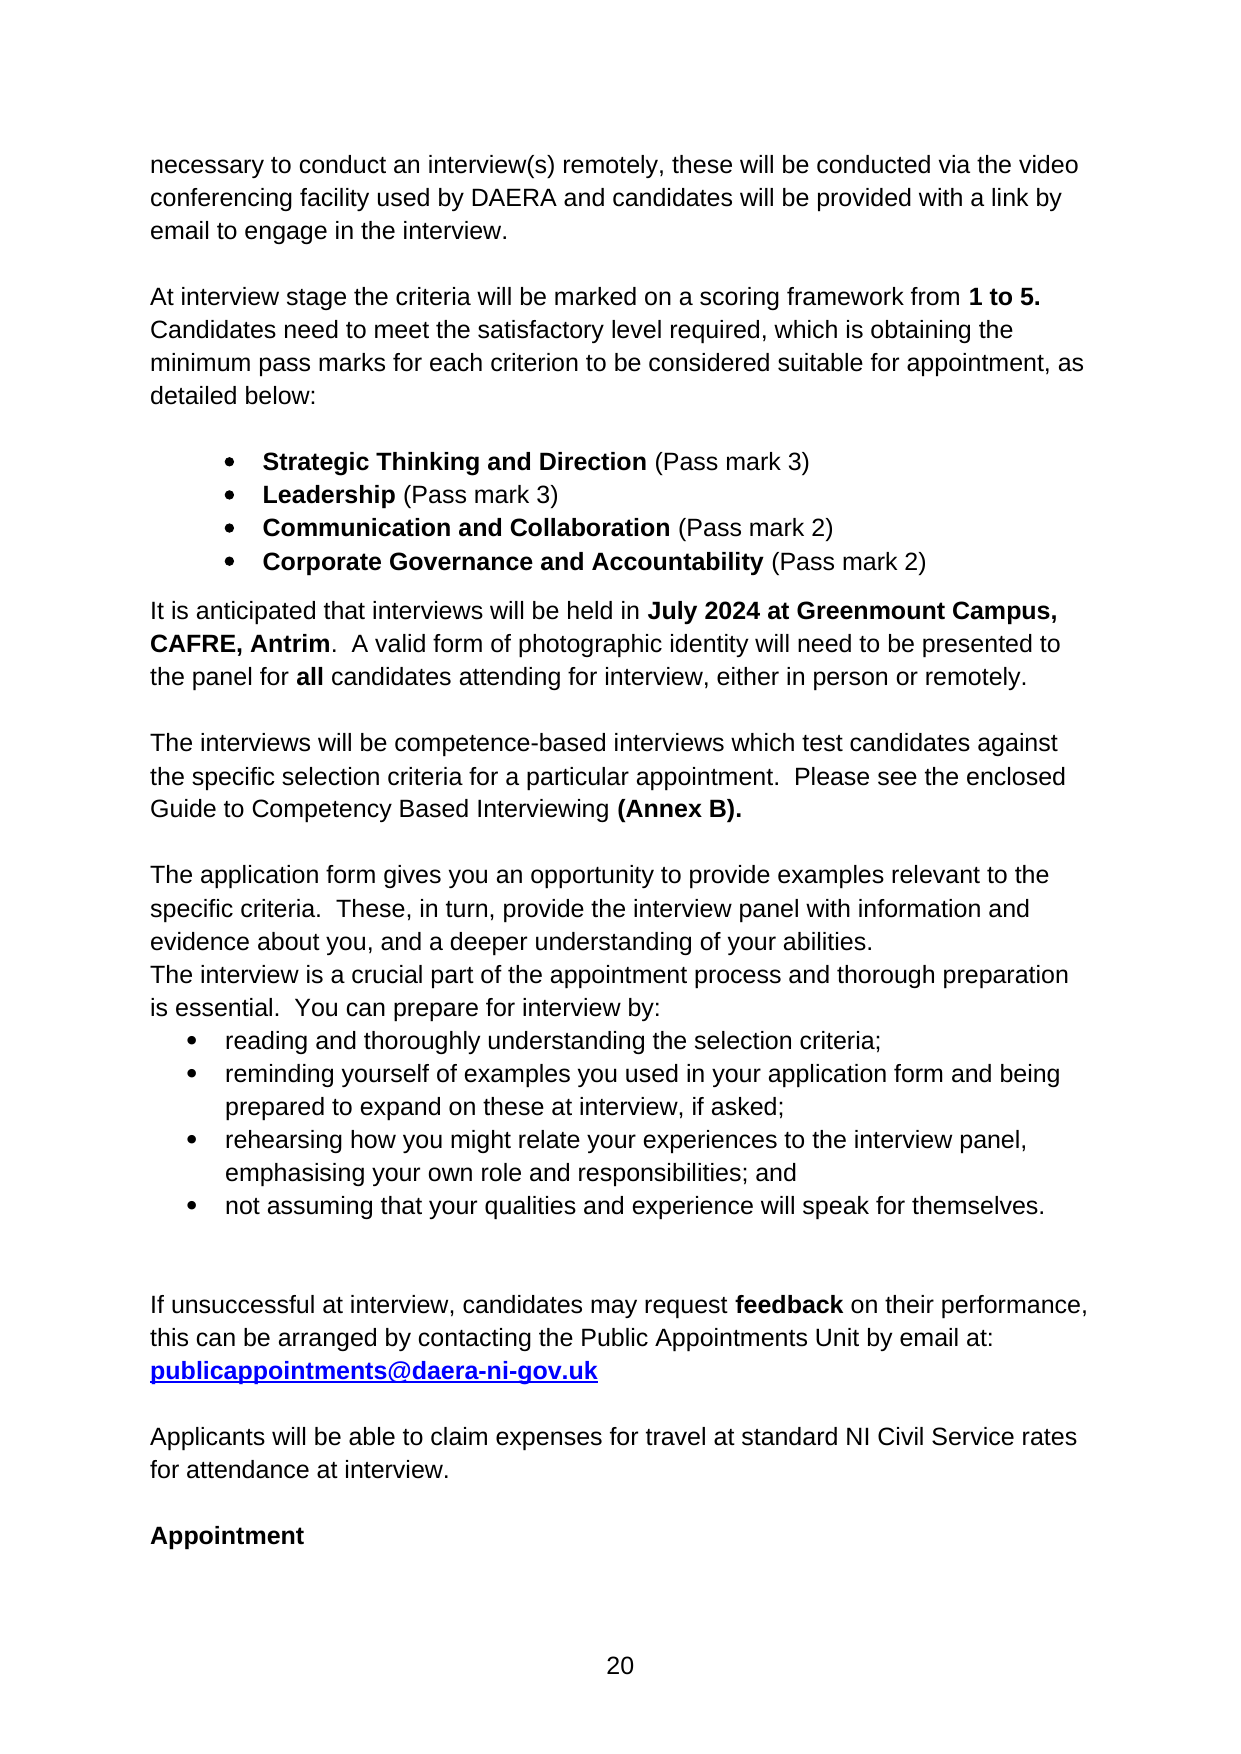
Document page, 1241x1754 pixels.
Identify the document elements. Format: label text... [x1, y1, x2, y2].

list reading and thoroughly understanding the selection criteria; [187, 1026, 1090, 1054]
text Applicants will be able to claim expenses for travel at standard NI Civil Service rates for attendance at interview. [150, 1422, 1090, 1484]
list rehearsing how you might relate your experiences to the interview panel, emphasising your own role and responsibilities; and [187, 1125, 1090, 1187]
list Strategic Thinking and Direction (Pass mark 3) [225, 447, 1090, 476]
list Corporate Governance and Accountability (Pass mark 2) [225, 547, 1090, 575]
list reminding yourself of examples you used in your application form and being prepared to expand on these at interview, if asked; [187, 1059, 1090, 1121]
text The application form gives you an opportunity to provide examples relevant to the specific criteria. These, in turn, provide the interview panel with information and evidence about you, and a deeper understanding of your abilities. [150, 861, 1090, 955]
text Appointment [150, 1521, 1090, 1550]
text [150, 150, 1090, 245]
list Communication and Collaboration (Pass mark 2) [225, 513, 1090, 542]
text The interviews will be competence-based interviews which test candidates against the specific selection criteria for a particular appointment. Please see the enclosed Guide to Competency Based Interviewing (Annex B). [150, 728, 1090, 823]
text At interview stage the criteria will be marked on a scoring framework from 1 to 5. Candidates need to meet the satisfactory level required, which is obtaining the minimum pass marks for each criterion to be considered suitable for appointment, as detailed below: [150, 282, 1090, 410]
text It is anticipated that interviews will be held in July 2024 at Greenmount Campus, CAFRE, Antrim. A valid form of photographic identity will need to be presented to the panel for all candidates attending for interview, either in person or remotely. [150, 596, 1090, 691]
list Leadership (Pass mark 3) [225, 480, 1090, 509]
text If unsuccessful at interview, candidates may request feedback on their performance, this can be arranged by contacting the Public Appointments Unit by email at: publicappointments@daera-ni-gov.uk [150, 1290, 1090, 1385]
text The interview is a crucial part of the appointment process and thorough preparation is essential. You can prepare for interview by: [150, 959, 1090, 1021]
list not assuming that your qualities and experience will speak for themselves. [187, 1191, 1090, 1220]
